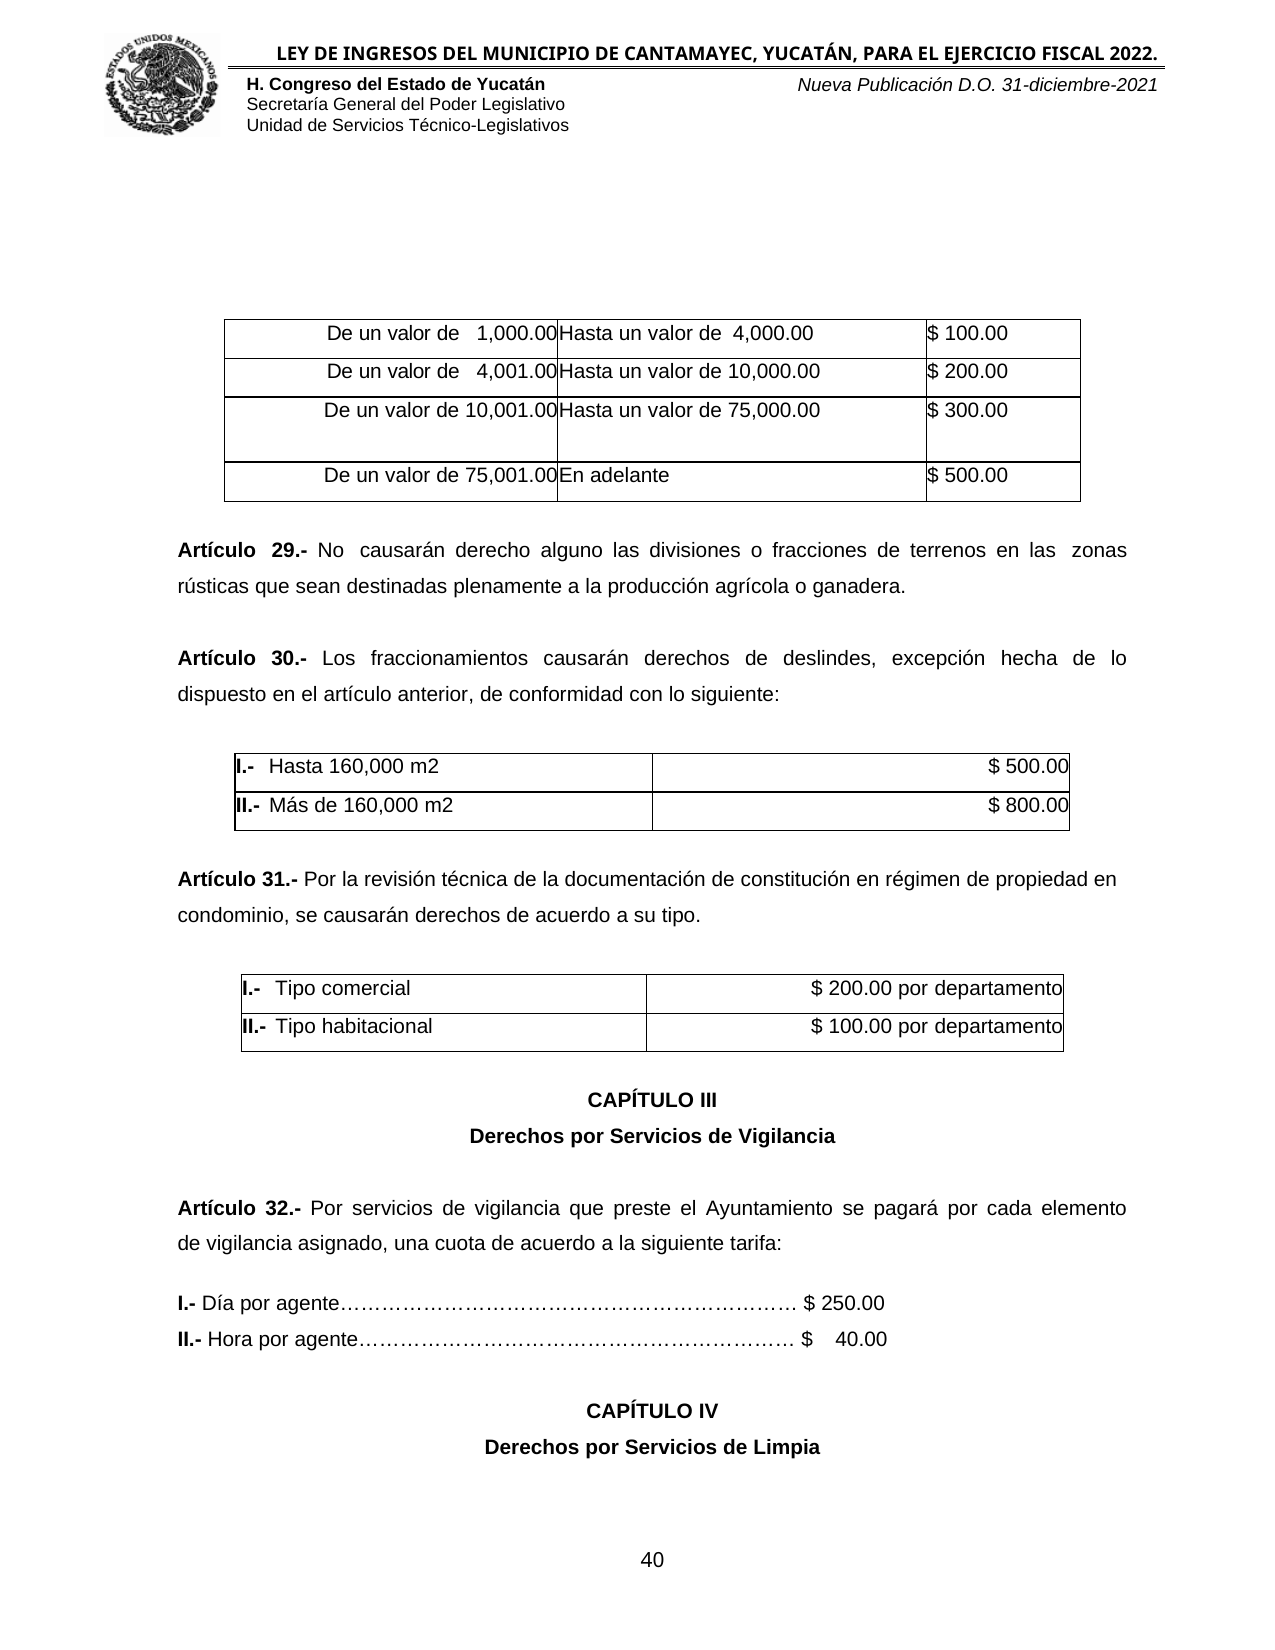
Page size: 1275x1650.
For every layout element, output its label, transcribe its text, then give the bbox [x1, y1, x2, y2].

text Artículo 32.- Por servicios de vigilancia que preste el Ayuntamiento se pagará por cada elemento de vigilancia asignado, una cuota de acuerdo a la siguiente tarifa: [177, 1195, 1127, 1255]
text II.- Hora por agente……………………………………………………… $ 40.00 [177, 1327, 1127, 1351]
table_cell De un valor de 4,001.00 [225, 359, 557, 396]
text Artículo 31.- Por la revisión técnica de la documentación de constitución en régimen de propiedad en condominio, se causarán derechos de acuerdo a su tipo. [177, 866, 1127, 926]
text Derechos por Servicios de Vigilancia [177, 1123, 1127, 1147]
text Artículo 29.- No causarán derecho alguno las divisiones o fracciones de terrenos en las zonas rústicas que sean destinadas plenamente a la producción agrícola o ganadera. [177, 538, 1127, 597]
text Artículo 30.- Los fraccionamientos causarán derechos de deslindes, excepción hecha de lo dispuesto en el artículo anterior, de conformidad con lo siguiente: [177, 645, 1127, 705]
table_header I.- Hasta 160,000 m2 [236, 754, 652, 791]
text Derechos por Servicios de Limpia [177, 1435, 1127, 1459]
table_cell De un valor de 10,001.00 [225, 398, 557, 461]
table_cell II.- Más de 160,000 m2 [236, 793, 652, 829]
text CAPÍTULO III [177, 1087, 1127, 1111]
table_header I.- Tipo comercial [242, 975, 646, 1012]
text CAPÍTULO IV [177, 1399, 1127, 1423]
text I.- Día por agente………………………………………………………… $ 250.00 [177, 1291, 1127, 1315]
table_header $ 100.00 [927, 320, 1080, 358]
table_cell $ 500.00 [927, 463, 1080, 501]
table_cell $ 300.00 [927, 398, 1080, 461]
table_cell $ 100.00 por departamento [647, 1014, 1063, 1051]
table_cell Hasta un valor de 10,000.00 [558, 359, 926, 396]
table_header $ 200.00 por departamento [647, 975, 1063, 1012]
table_header De un valor de 1,000.00 [225, 320, 557, 358]
table_header $ 500.00 [653, 754, 1069, 791]
table_cell Hasta un valor de 75,000.00 [558, 398, 926, 461]
table_header Hasta un valor de 4,000.00 [558, 320, 926, 358]
table_cell $ 800.00 [653, 793, 1069, 829]
table_cell $ 200.00 [927, 359, 1080, 396]
table_cell De un valor de 75,001.00 [225, 463, 557, 501]
table_cell II.- Tipo habitacional [242, 1014, 646, 1051]
table_cell En adelante [558, 463, 926, 501]
